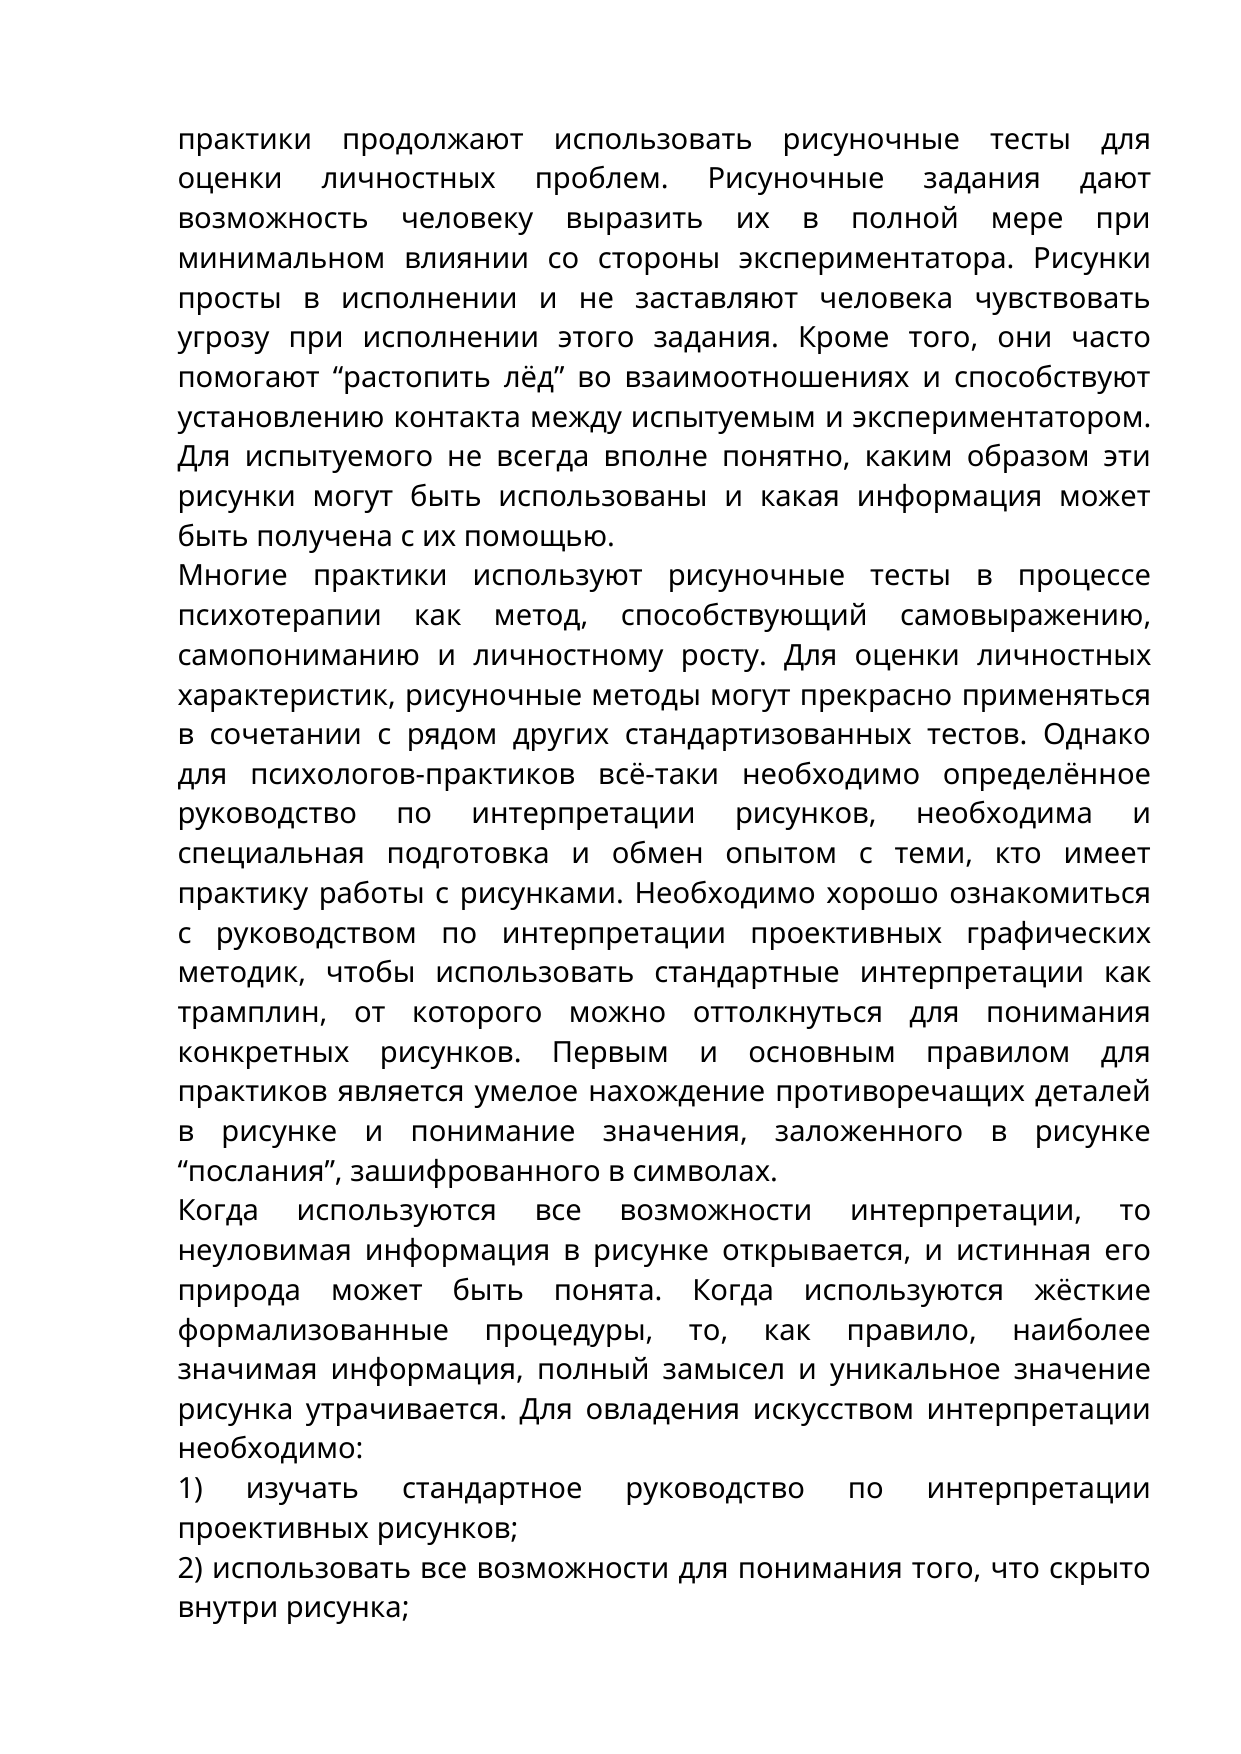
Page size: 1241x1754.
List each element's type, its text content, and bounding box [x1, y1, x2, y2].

text 1) изучать стандартное руководство по интерпретации проективных рисунков; [177, 1467, 1152, 1547]
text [177, 118, 1152, 555]
text Когда используются все возможности интерпретации, то неуловимая информация в рисунке открывается, и истинная его природа может быть понята. Когда используются жёсткие формализованные процедуры, то, как правило, наиболее значимая информация, полный замысел и уникальное значение рисунка утрачивается. Для овладения искусством интерпретации необходимо: [177, 1190, 1152, 1467]
text 2) использовать все возможности для понимания того, что скрыто внутри рисунка; [177, 1547, 1152, 1626]
text Многие практики используют рисуночные тесты в процессе психотерапии как метод, способствующий самовыражению, самопониманию и личностному росту. Для оценки личностных характеристик, рисуночные методы могут прекрасно применяться в сочетании с рядом других стандартизованных тестов. Однако для психологов-практиков всё-таки необходимо определённое руководство по интерпретации рисунков, необходима и специальная подготовка и обмен опытом с теми, кто имеет практику работы с рисунками. Необходимо хорошо ознакомиться с руководством по интерпретации проективных графических методик, чтобы использовать стандартные интерпретации как трамплин, от которого можно оттолкнуться для понимания конкретных рисунков. Первым и основным правилом для практиков является умелое нахождение противоречащих деталей в рисунке и понимание значения, заложенного в рисунке “послания”, зашифрованного в символах. [177, 555, 1152, 1190]
